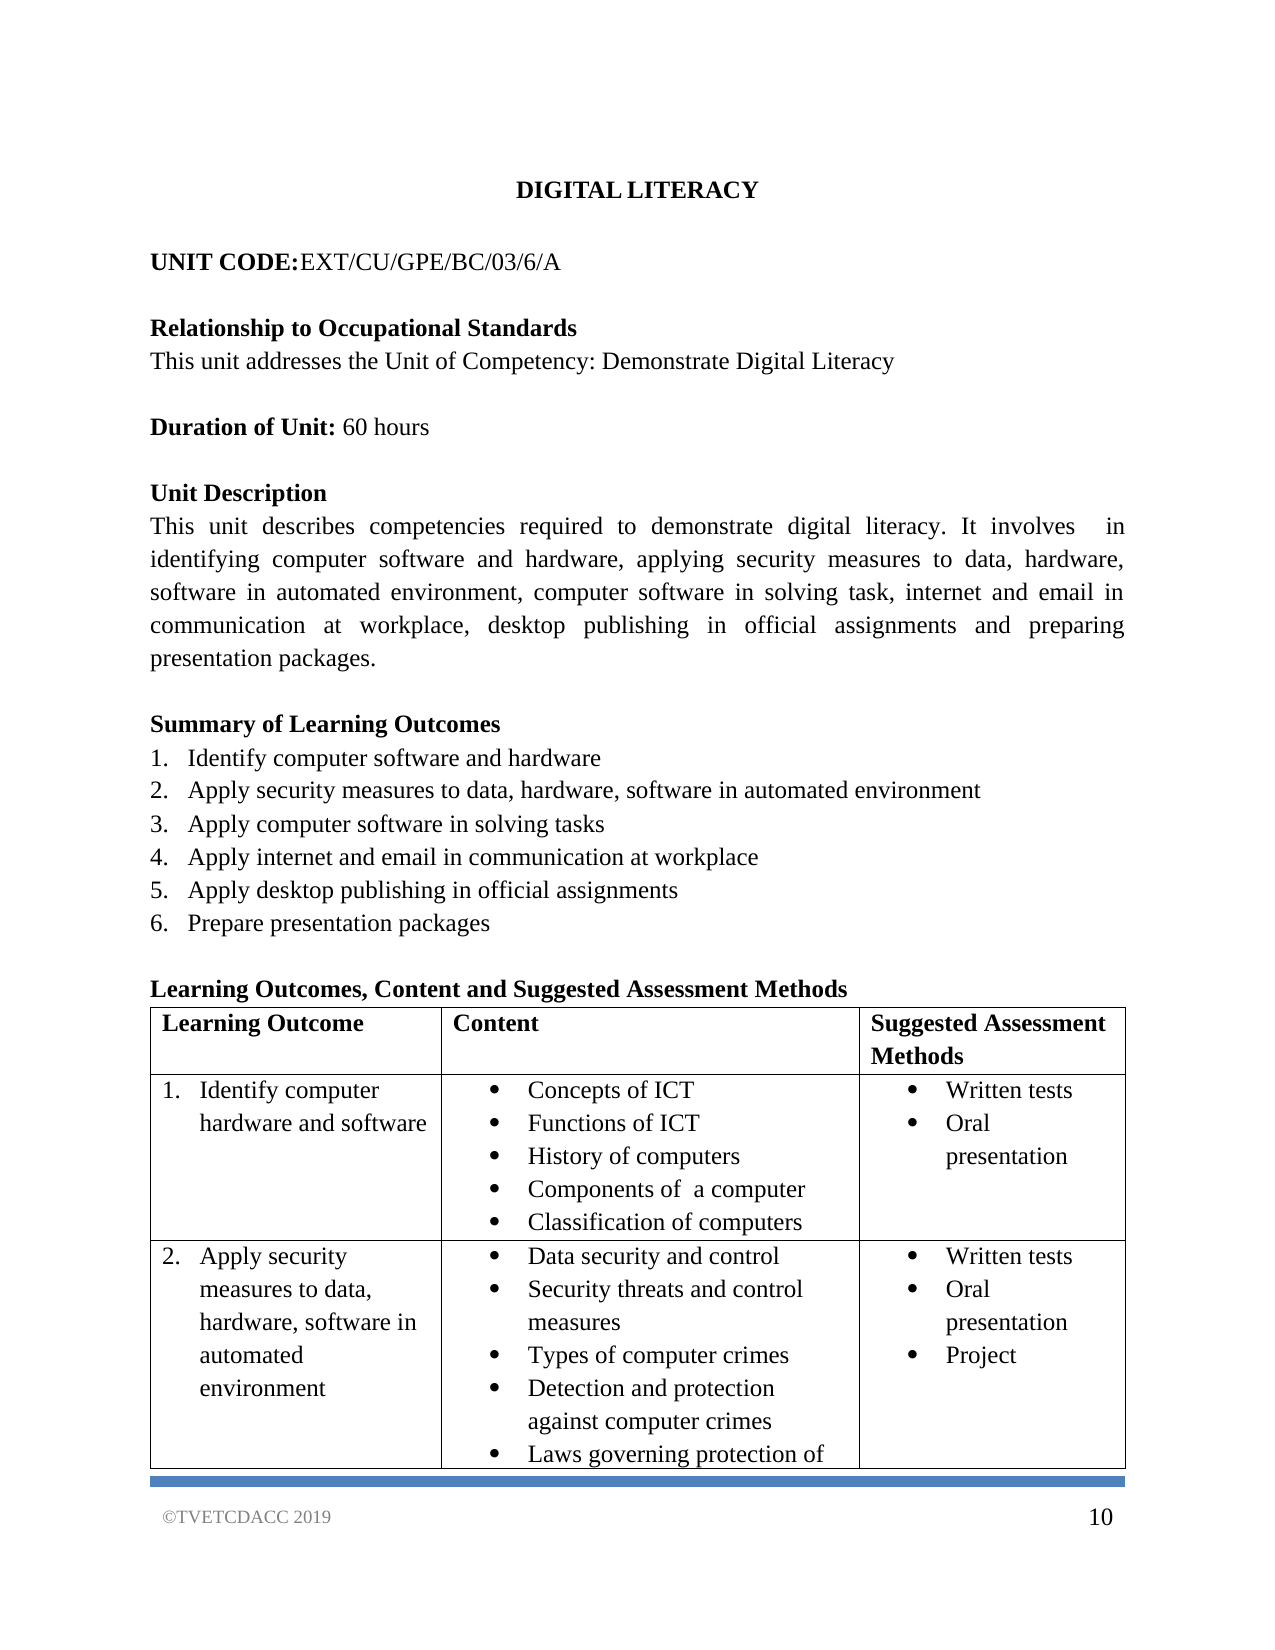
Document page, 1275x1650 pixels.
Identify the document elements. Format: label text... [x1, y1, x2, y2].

text Duration of Unit: 60 hours [150, 412, 1125, 441]
text Learning Outcomes, Content and Suggested Assessment Methods [150, 974, 1125, 1002]
table_cell Written tests Oral presentation [860, 1075, 1125, 1240]
text Unit Description [150, 478, 1125, 507]
list Identify computer software and hardware [150, 743, 1117, 771]
text UNIT CODE: EXT/CU/GPE/BC/03/6/A [150, 247, 1125, 276]
text Summary of Learning Outcomes [150, 709, 1125, 738]
table_cell Concepts of ICT Functions of ICT History of computers Components of a computer Classification of computers [442, 1075, 859, 1240]
text This unit describes competencies required to demonstrate digital literacy. It involves in identifying computer software and hardware, applying security measures to data, hardware, software in automated environment, computer software in solving task, internet and email in communication at workplace, desktop publishing in official assignments and preparing presentation packages. [150, 511, 1125, 672]
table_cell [442, 1241, 859, 1468]
list Prepare presentation packages [150, 908, 1117, 936]
list Apply security measures to data, hardware, software in automated environment [150, 776, 1117, 804]
list Apply computer software in solving tasks [150, 809, 1117, 837]
table_header Content [442, 1008, 859, 1074]
subtitle DIGITAL LITERACY [150, 175, 1125, 204]
table_header Learning Outcome [151, 1008, 441, 1074]
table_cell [860, 1241, 1125, 1468]
list Apply desktop publishing in official assignments [150, 875, 1117, 903]
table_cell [151, 1241, 441, 1468]
text Relationship to Occupational Standards [150, 313, 1125, 342]
list Apply internet and email in communication at workplace [150, 842, 1117, 870]
table_header Suggested Assessment Methods [860, 1008, 1125, 1074]
text This unit addresses the Unit of Competency: Demonstrate Digital Literacy [150, 346, 1125, 375]
table_cell Identify computer hardware and software [151, 1075, 441, 1240]
